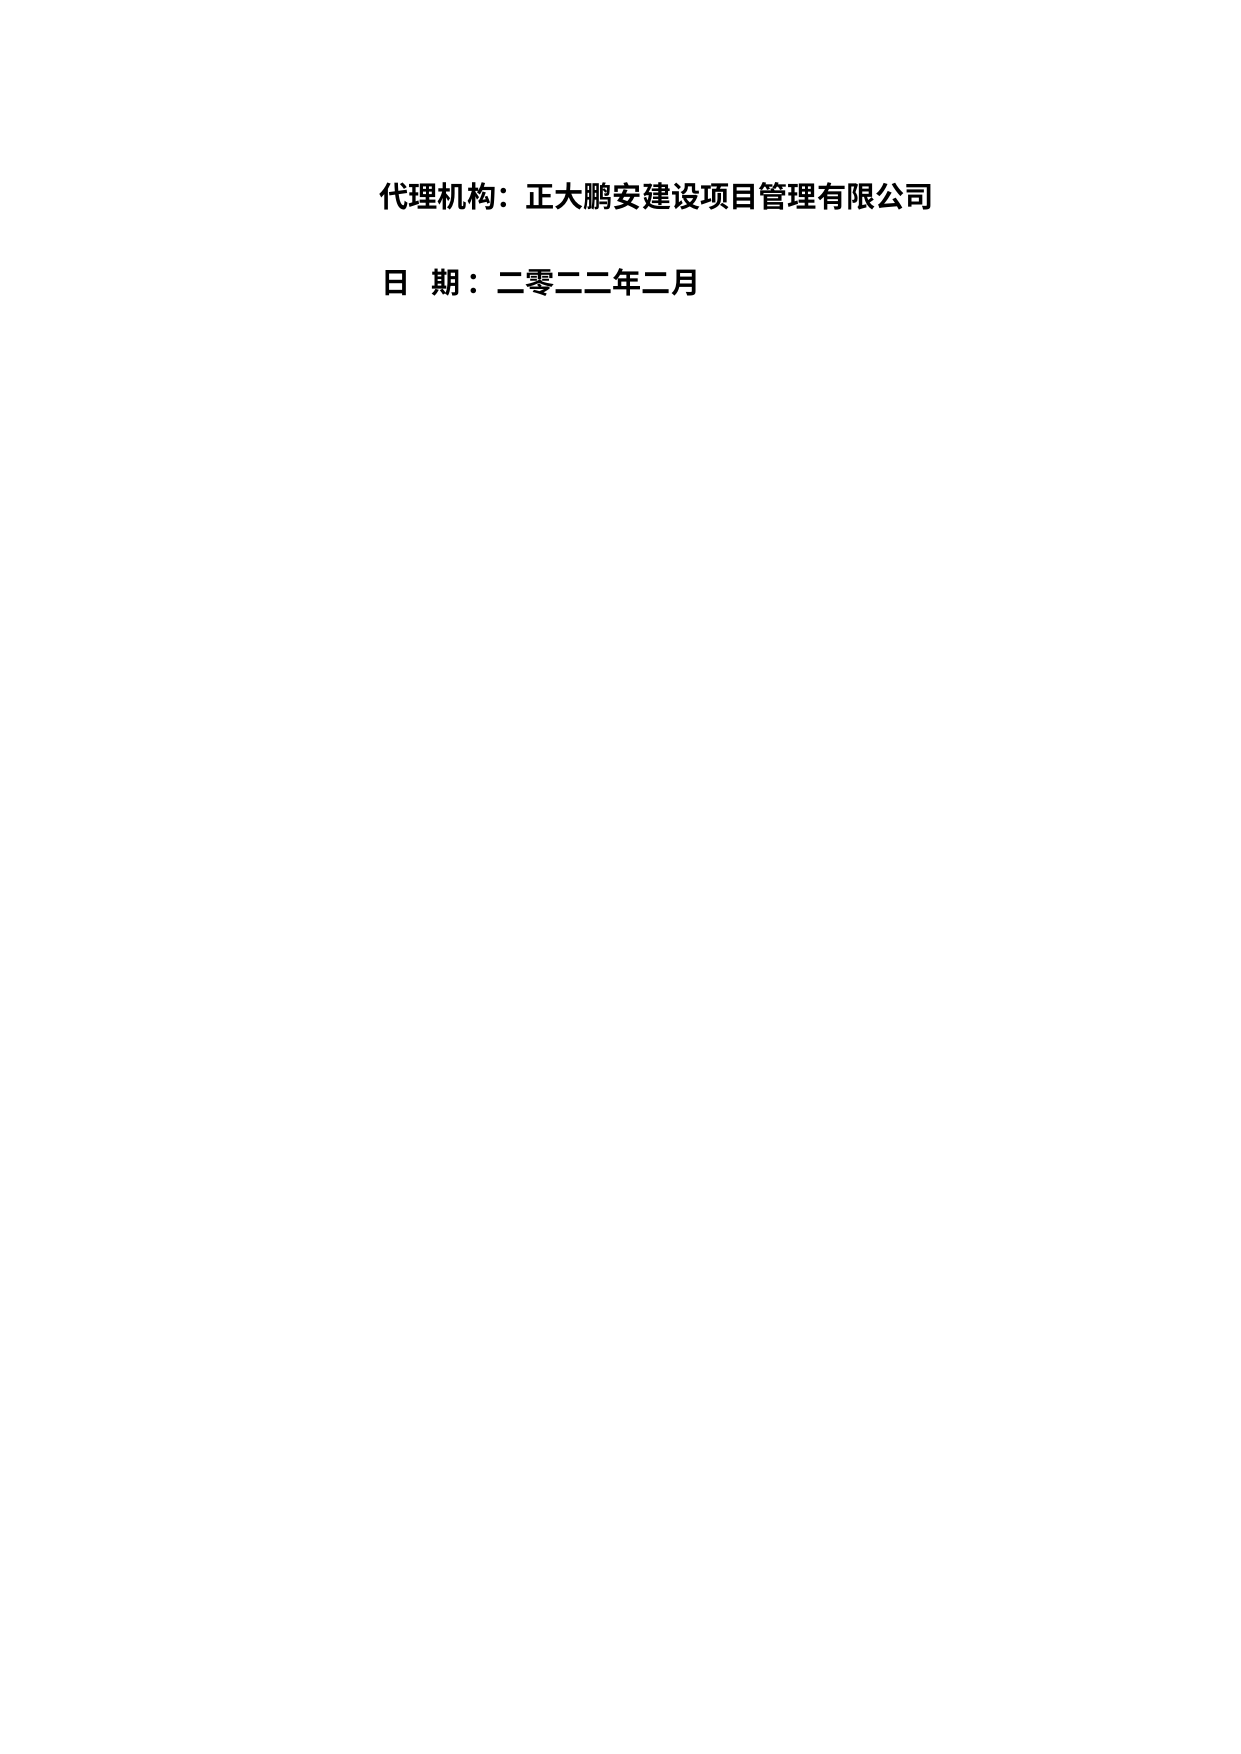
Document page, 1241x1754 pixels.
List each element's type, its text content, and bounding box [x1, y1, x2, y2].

text 日 期 ：二零二二年二月 [118, 248, 1122, 313]
text 代理机构：正大鹏安建设项目管理有限公司 [118, 162, 1122, 227]
